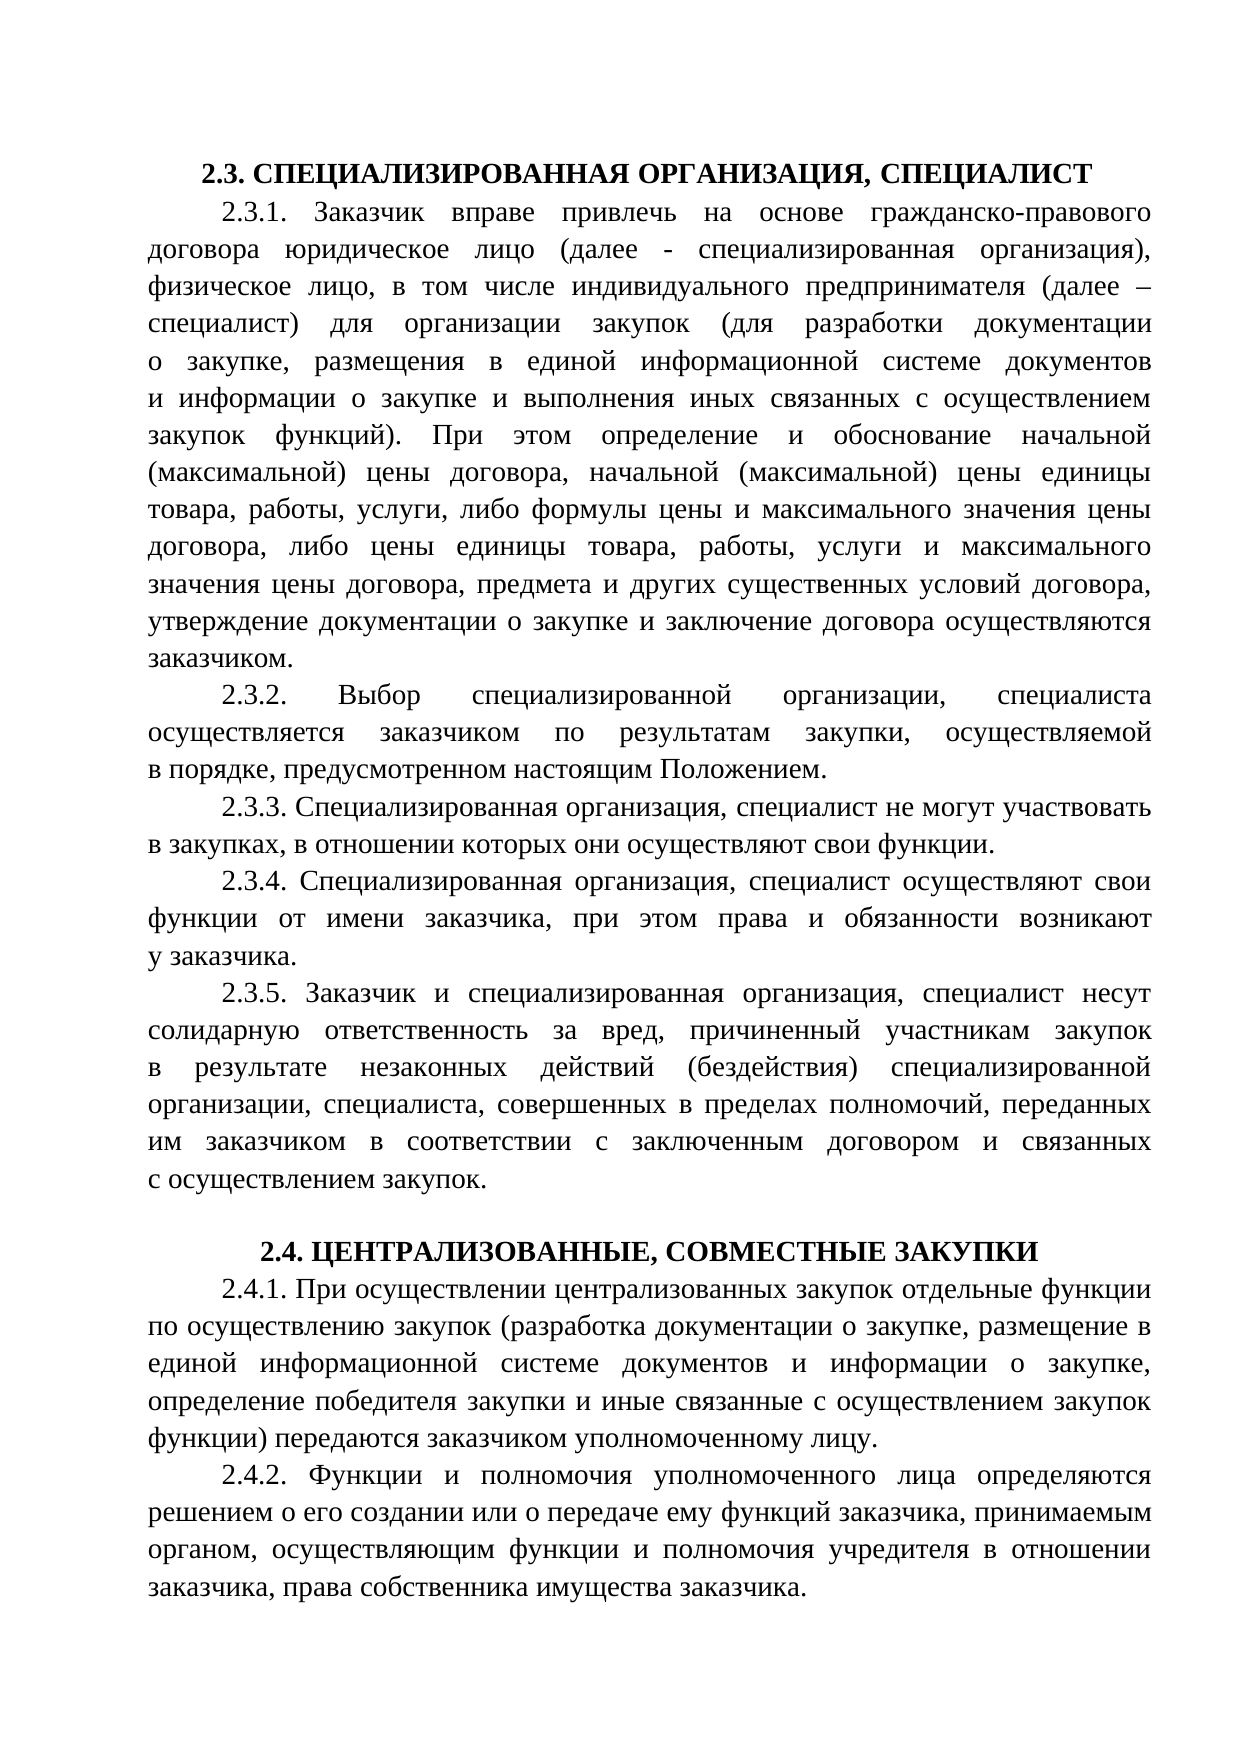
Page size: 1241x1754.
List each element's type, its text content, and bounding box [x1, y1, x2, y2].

list Выбор специализированной организации, специалиста осуществляется заказчиком по результатам закупки, осуществляемой в порядке, предусмотренном настоящим Положением. [148, 677, 1152, 785]
list Заказчик вправе привлечь на основе гражданско-правового договора юридическое лицо (далее - специализированная организация), физическое лицо, в том числе индивидуального предпринимателя (далее – специалист) для организации закупок (для разработки документации о закупке, размещения в единой информационной системе документов и информации о закупке и выполнения иных связанных с осуществлением закупок функций). При этом определение и обоснование начальной (максимальной) цены договора, начальной (максимальной) цены единицы товара, работы, услуги, либо формулы цены и максимального значения цены договора, либо цены единицы товара, работы, услуги и максимального значения цены договора, предмета и других существенных условий договора, утверждение документации о закупке и заключение договора осуществляются заказчиком. [148, 194, 1152, 674]
list Специализированная организация, специалист не могут участвовать в закупках, в отношении которых они осуществляют свои функции. [148, 789, 1152, 859]
list Функции и полномочия уполномоченного лица определяются решением о его создании или о передаче ему функций заказчика, принимаемым органом, осуществляющим функции и полномочия учредителя в отношении заказчика, права собственника имущества заказчика. [148, 1457, 1152, 1602]
subtitle ЦЕНТРАЛИЗОВАННЫЕ, СОВМЕСТНЫЕ ЗАКУПКИ [260, 1234, 1152, 1267]
list При осуществлении централизованных закупок отдельные функции по осуществлению закупок (разработка документации о закупке, размещение в единой информационной системе документов и информации о закупке, определение победителя закупки и иные связанные с осуществлением закупок функции) передаются заказчиком уполномоченному лицу. [148, 1271, 1152, 1453]
subtitle СПЕЦИАЛИЗИРОВАННАЯ ОРГАНИЗАЦИЯ, СПЕЦИАЛИСТ [201, 156, 1152, 190]
list Специализированная организация, специалист осуществляют свои функции от имени заказчика, при этом права и обязанности возникают у заказчика. [148, 863, 1152, 971]
list Заказчик и специализированная организация, специалист несут солидарную ответственность за вред, причиненный участникам закупок в результате незаконных действий (бездействия) специализированной организации, специалиста, совершенных в пределах полномочий, переданных им заказчиком в соответствии с заключенным договором и связанных с осуществлением закупок. [148, 975, 1152, 1194]
